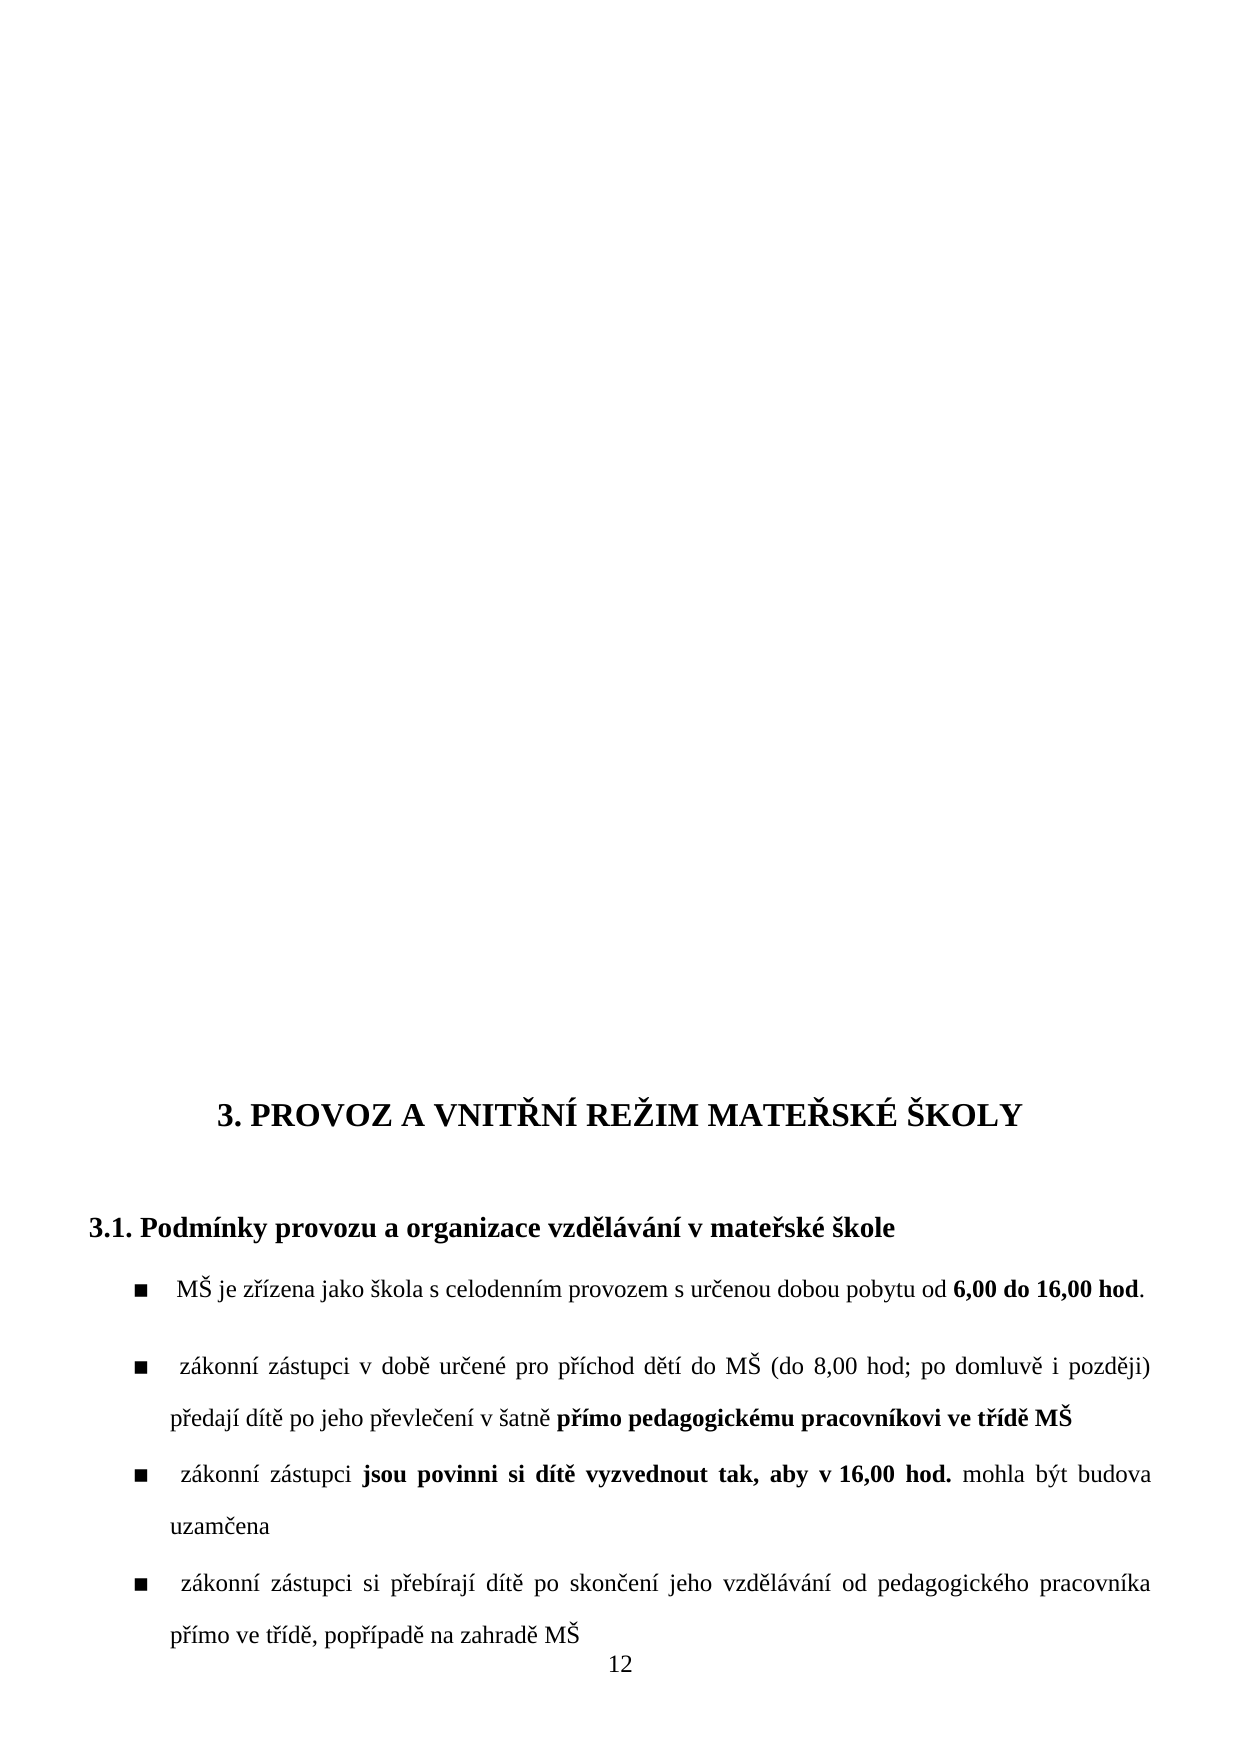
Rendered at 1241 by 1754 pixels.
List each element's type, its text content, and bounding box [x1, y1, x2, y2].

list zákonní zástupci si přebírají dítě po skončení jeho vzdělávání od pedagogického pracovníka přímo ve třídě, popřípadě na zahradě MŠ [132, 1554, 1152, 1649]
list zákonní zástupci v době určené pro příchod dětí do MŠ (do 8,00 hod; po domluvě i později) předají dítě po jeho převlečení v šatně přímo pedagogickému pracovníkovi ve třídě MŠ [132, 1337, 1152, 1431]
list zákonní zástupci jsou povinni si dítě vyzvednout tak, aby v 16,00 hod. mohla být budova uzamčena [132, 1446, 1152, 1540]
list MŠ je zřízena jako škola s celodenním provozem s určenou dobou pobytu od 6,00 do 16,00 hod. [132, 1260, 1152, 1311]
text 3.1. Podmínky provozu a organizace vzdělávání v mateřské škole [89, 1210, 1152, 1243]
text 3. PROVOZ A VNITŘNÍ REŽIM MATEŘSKÉ ŠKOLY [89, 1095, 1152, 1133]
